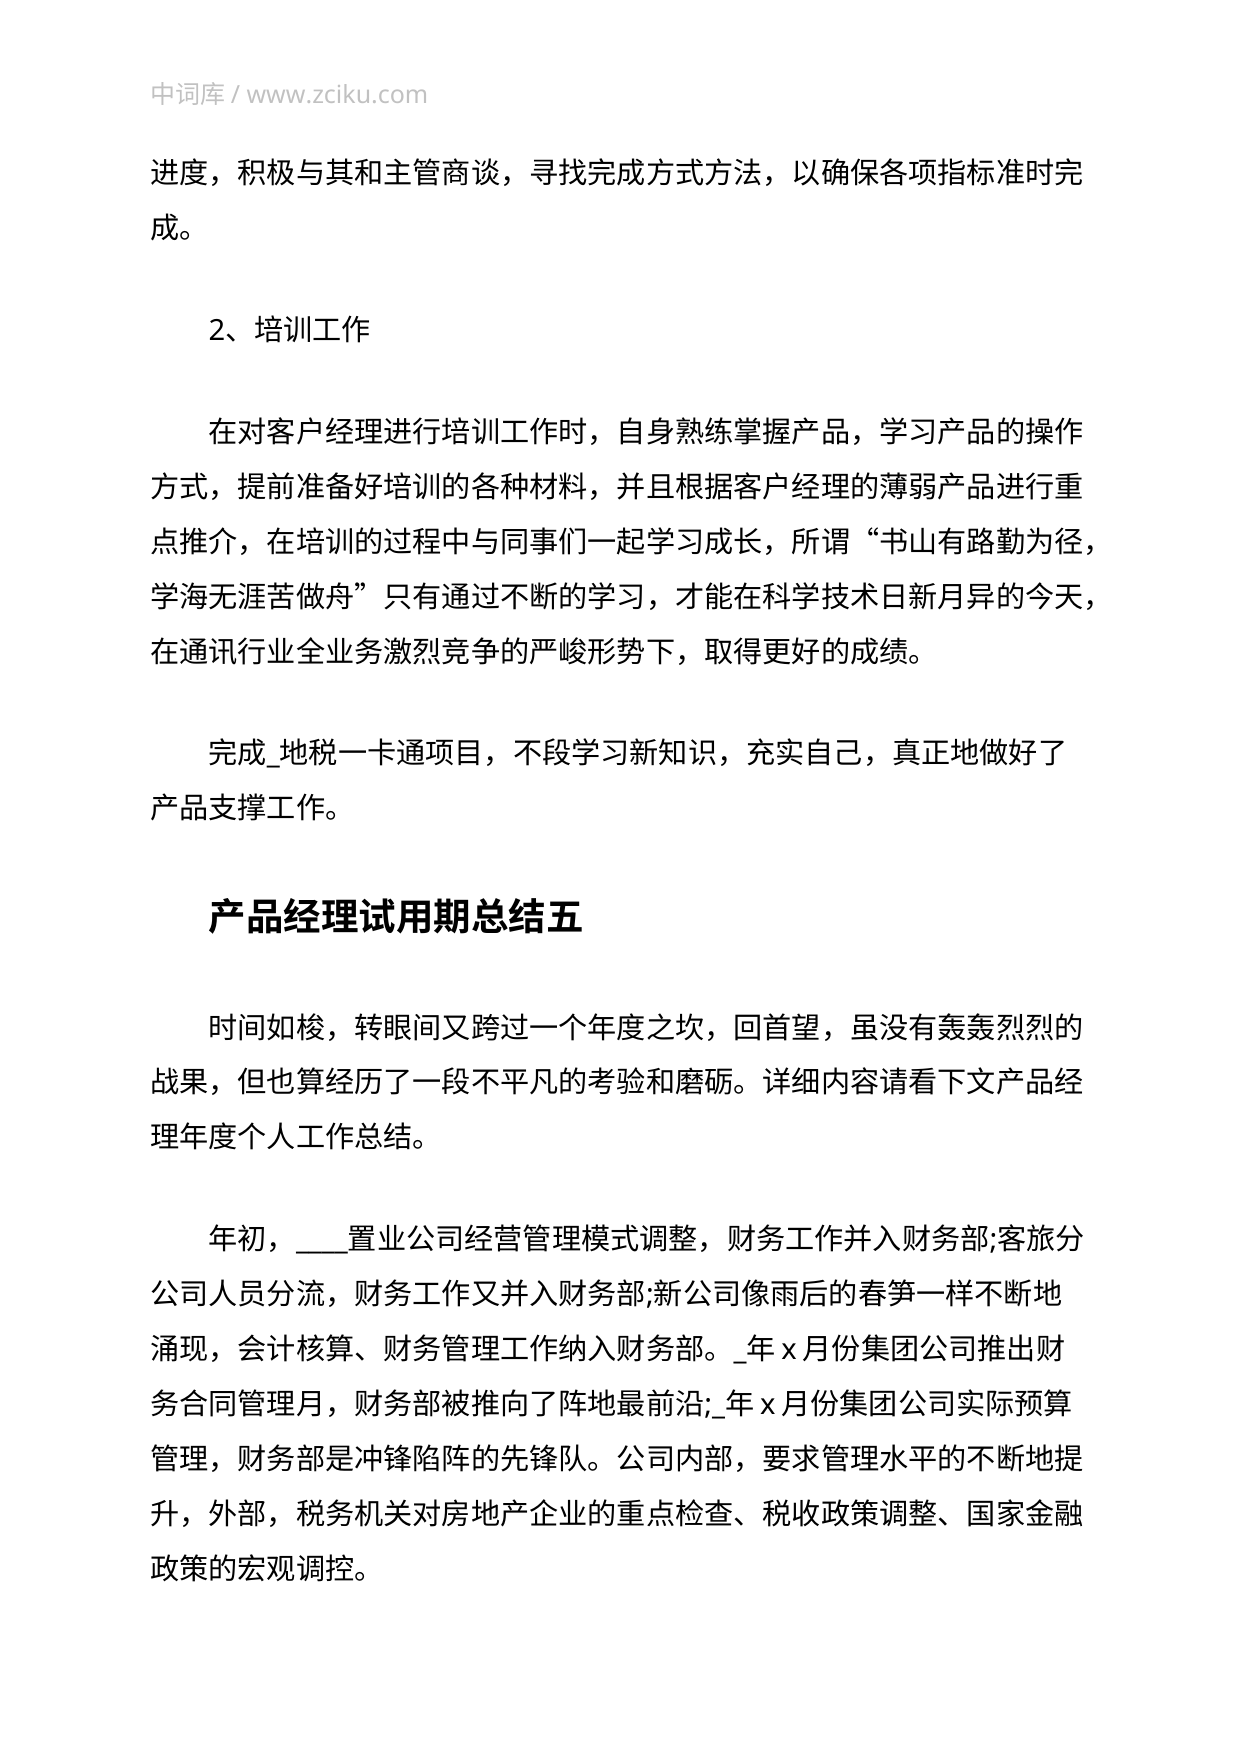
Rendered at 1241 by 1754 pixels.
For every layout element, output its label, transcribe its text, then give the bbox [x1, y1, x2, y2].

text 年初，____置业公司经营管理模式调整，财务工作并入财务部;客旅分公司人员分流，财务工作又并入财务部;新公司像雨后的春笋一样不断地涌现，会计核算、财务管理工作纳入财务部。_年x月份集团公司推出财务合同管理月，财务部被推向了阵地最前沿;_年x月份集团公司实际预算管理，财务部是冲锋陷阵的先锋队。公司内部，要求管理水平的不断地提升，外部，税务机关对房地产企业的重点检查、税收政策调整、国家金融政策的宏观调控。 [150, 1216, 1090, 1588]
text 时间如梭，转眼间又跨过一个年度之坎，回首望，虽没有轰轰烈烈的战果，但也算经历了一段不平凡的考验和磨砺。详细内容请看下文产品经理年度个人工作总结。 [150, 1004, 1090, 1156]
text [150, 150, 1090, 247]
text 2、培训工作 [150, 307, 1090, 349]
text 完成_地税一卡通项目，不段学习新知识，充实自己，真正地做好了产品支撑工作。 [150, 730, 1090, 827]
text 在对客户经理进行培训工作时，自身熟练掌握产品，学习产品的操作方式，提前准备好培训的各种材料，并且根据客户经理的薄弱产品进行重点推介，在培训的过程中与同事们一起学习成长，所谓“书山有路勤为径，学海无涯苦做舟”只有通过不断的学习，才能在科学技术日新月异的今天，在通讯行业全业务激烈竞争的严峻形势下，取得更好的成绩。 [150, 409, 1090, 671]
text 产品经理试用期总结五 [150, 887, 1090, 941]
